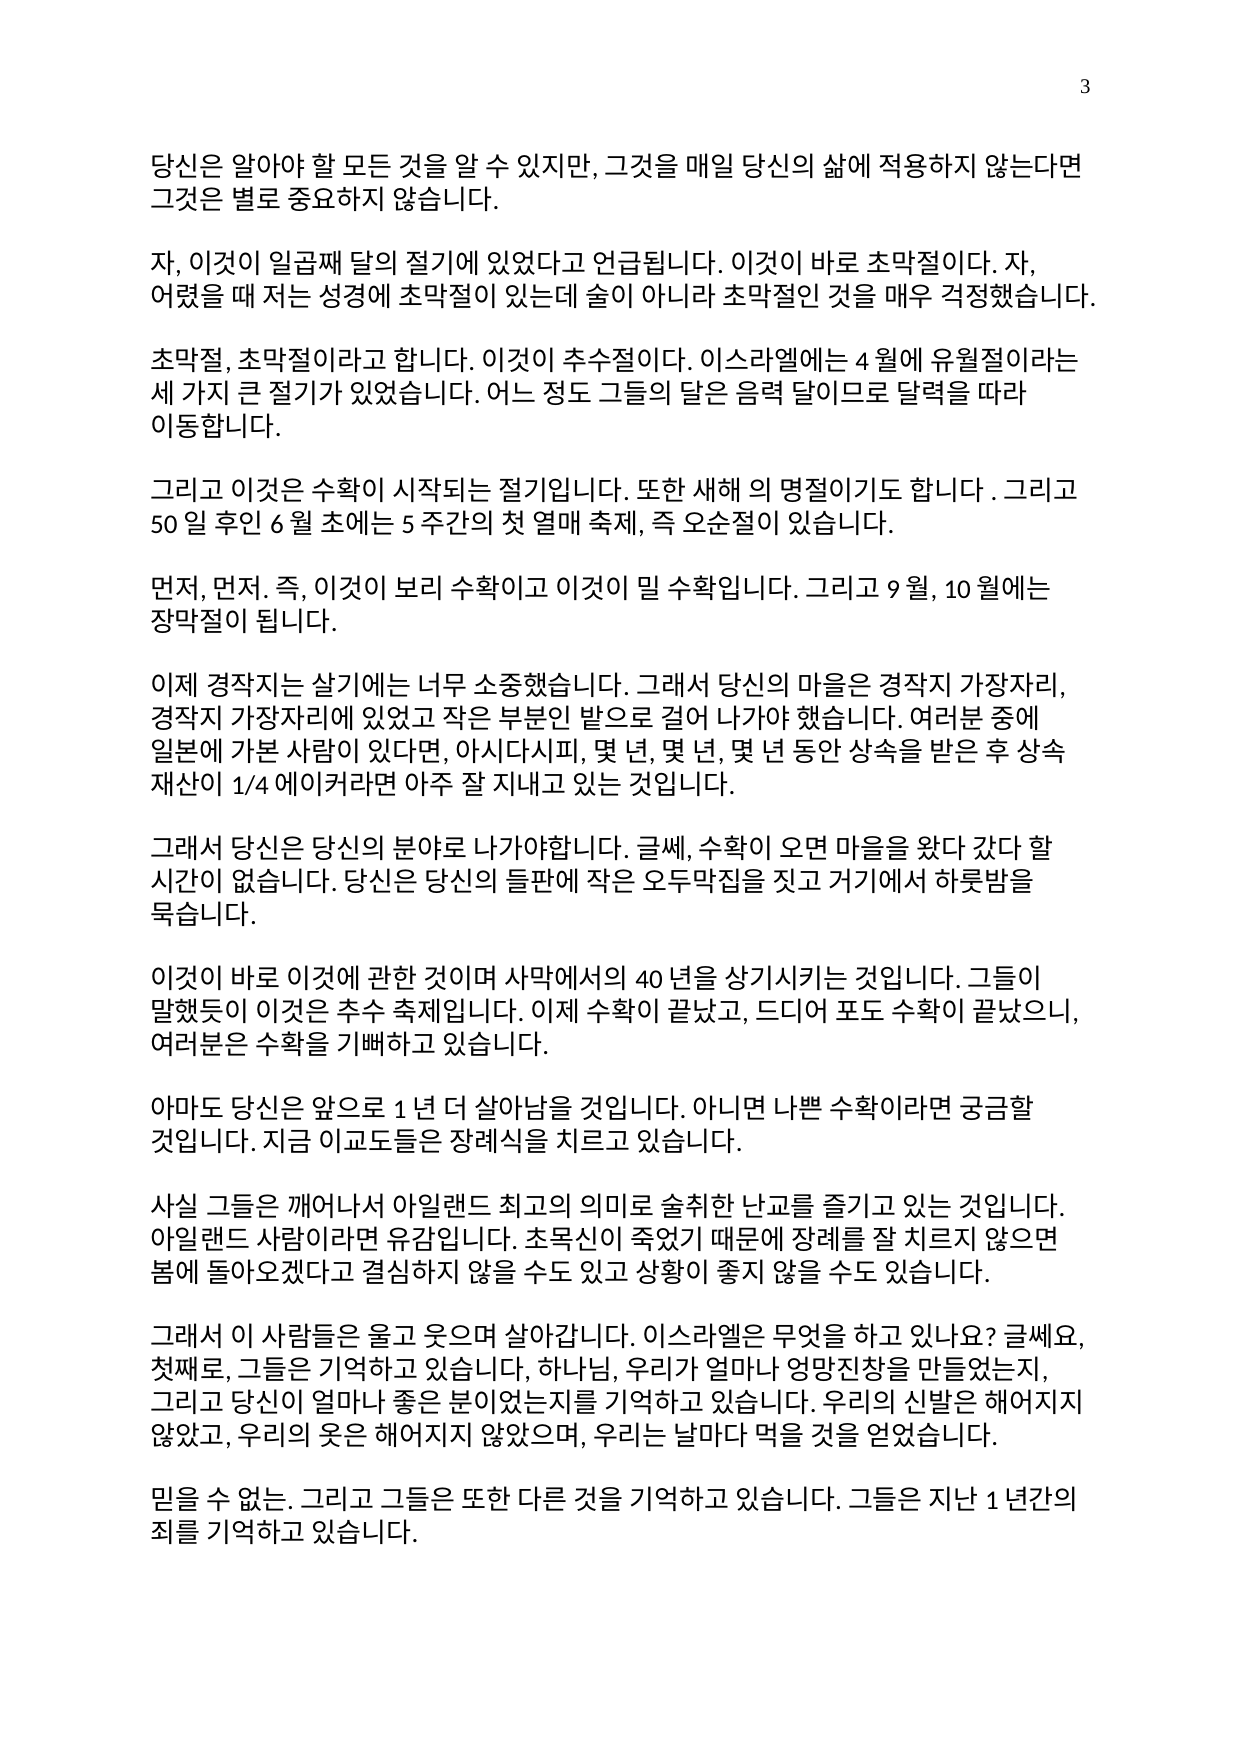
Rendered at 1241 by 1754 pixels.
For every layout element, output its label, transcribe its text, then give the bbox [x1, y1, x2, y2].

text 이제 경작지는 살기에는 너무 소중했습니다. 그래서 당신의 마을은 경작지 가장자리, 경작지 가장자리에 있었고 작은 부분인 밭으로 걸어 나가야 했습니다. 여러분 중에 일본에 가본 사람이 있다면, 아시다시피, 몇 년, 몇 년, 몇 년 동안 상속을 받은 후 상속 재산이 1/4에이커라면 아주 잘 지내고 있는 것입니다. [150, 669, 1090, 801]
text 아마도 당신은 앞으로 1년 더 살아남을 것입니다. 아니면 나쁜 수확이라면 궁금할 것입니다. 지금 이교도들은 장례식을 치르고 있습니다. [150, 1093, 1090, 1159]
text 이것이 바로 이것에 관한 것이며 사막에서의 40년을 상기시키는 것입니다. 그들이 말했듯이 이것은 추수 축제입니다. 이제 수확이 끝났고, 드디어 포도 수확이 끝났으니, 여러분은 수확을 기뻐하고 있습니다. [150, 962, 1090, 1061]
text 먼저, 먼저. 즉, 이것이 보리 수확이고 이것이 밀 수확입니다. 그리고 9월, 10월에는 장막절이 됩니다. [150, 572, 1090, 638]
text 사실 그들은 깨어나서 아일랜드 최고의 의미로 술취한 난교를 즐기고 있는 것입니다. 아일랜드 사람이라면 유감입니다. 초목신이 죽었기 때문에 장례를 잘 치르지 않으면 봄에 돌아오겠다고 결심하지 않을 수도 있고 상황이 좋지 않을 수도 있습니다. [150, 1190, 1090, 1289]
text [150, 150, 1090, 216]
text 그래서 당신은 당신의 분야로 나가야합니다. 글쎄, 수확이 오면 마을을 왔다 갔다 할 시간이 없습니다. 당신은 당신의 들판에 작은 오두막집을 짓고 거기에서 하룻밤을 묵습니다. [150, 832, 1090, 931]
text 자, 이것이 일곱째 달의 절기에 있었다고 언급됩니다. 이것이 바로 초막절이다. 자, 어렸을 때 저는 성경에 초막절이 있는데 술이 아니라 초막절인 것을 매우 걱정했습니다. [150, 247, 1090, 313]
text 그리고 이것은 수확이 시작되는 절기입니다. 또한 새해 의 명절이기도 합니다 . 그리고 50일 후인 6월 초에는 5주간의 첫 열매 축제, 즉 오순절이 있습니다. [150, 474, 1090, 541]
text 믿을 수 없는. 그리고 그들은 또한 다른 것을 기억하고 있습니다. 그들은 지난 1년간의 죄를 기억하고 있습니다. [150, 1483, 1090, 1549]
text 초막절, 초막절이라고 합니다. 이것이 추수절이다. 이스라엘에는 4월에 유월절이라는 세 가지 큰 절기가 있었습니다. 어느 정도 그들의 달은 음력 달이므로 달력을 따라 이동합니다. [150, 344, 1090, 443]
text 그래서 이 사람들은 울고 웃으며 살아갑니다. 이스라엘은 무엇을 하고 있나요? 글쎄요, 첫째로, 그들은 기억하고 있습니다, 하나님, 우리가 얼마나 엉망진창을 만들었는지, 그리고 당신이 얼마나 좋은 분이었는지를 기억하고 있습니다. 우리의 신발은 해어지지 않았고, 우리의 옷은 해어지지 않았으며, 우리는 날마다 먹을 것을 얻었습니다. [150, 1320, 1090, 1452]
